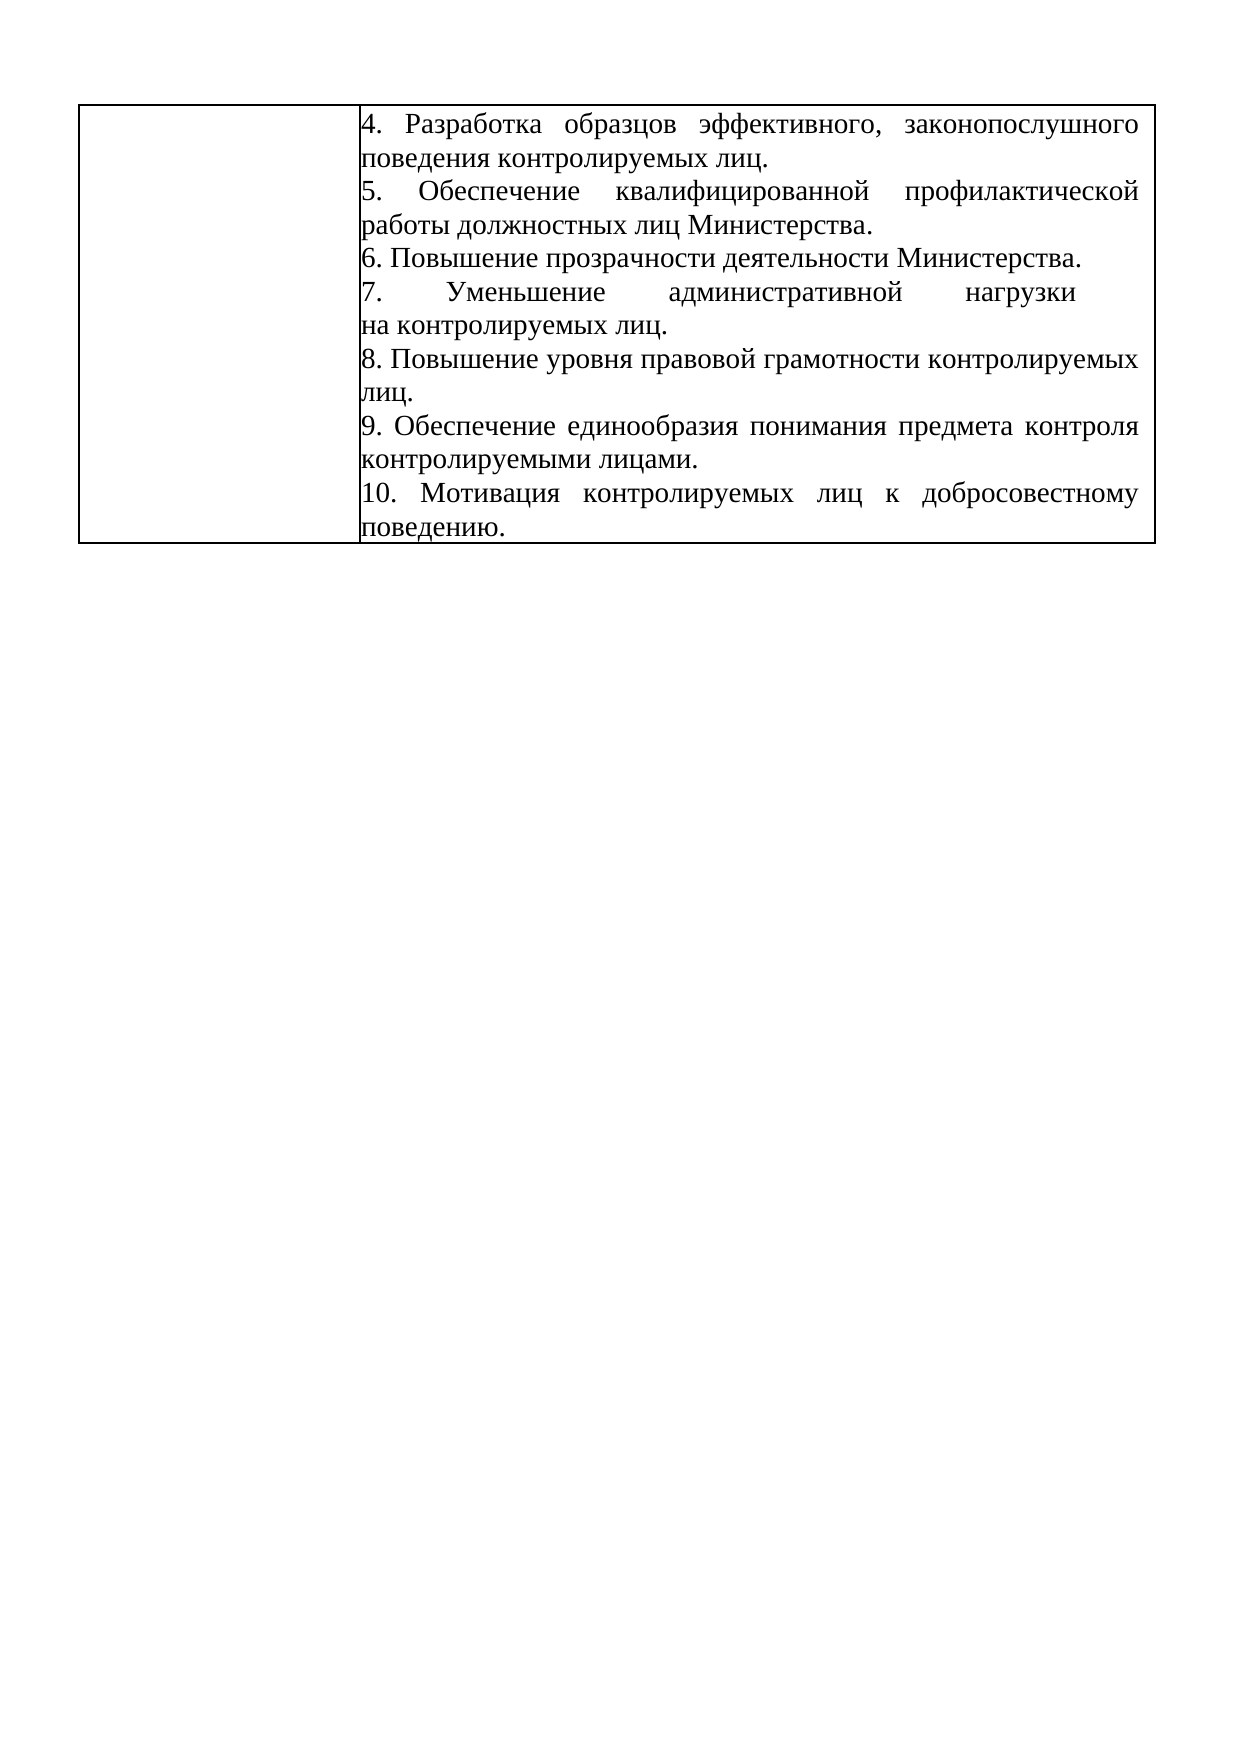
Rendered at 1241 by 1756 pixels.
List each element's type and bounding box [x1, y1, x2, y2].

table_cell [80, 106, 359, 542]
table_cell [361, 106, 1154, 542]
